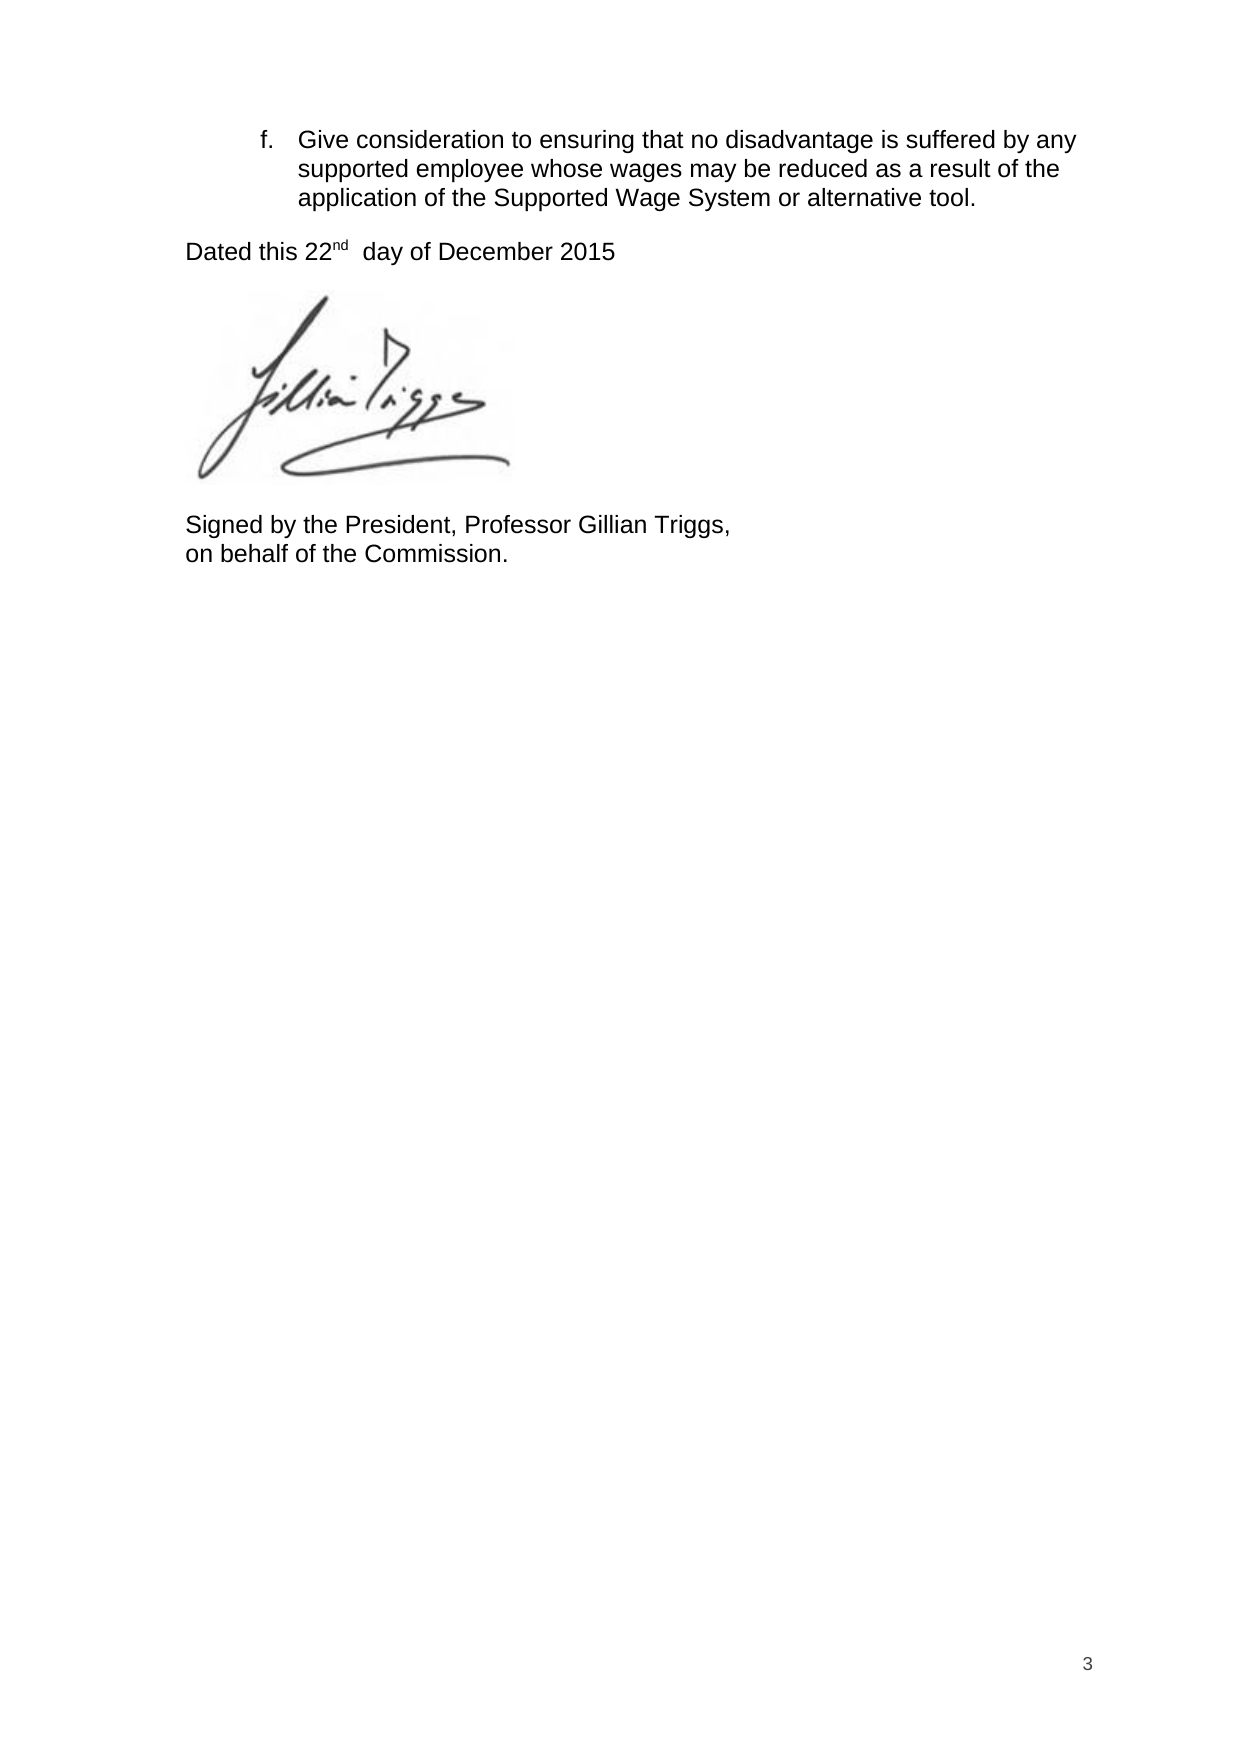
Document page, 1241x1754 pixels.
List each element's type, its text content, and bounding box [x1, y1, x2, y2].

text Signed by the President, Professor Gillian Triggs, on behalf of the Commission. [185, 510, 1092, 567]
text Dated this 22nd day of December 2015 [185, 236, 1092, 265]
picture [185, 290, 516, 485]
list Give consideration to ensuring that no disadvantage is suffered by any supported employee whose wages may be reduced as a result of the application of the Supported Wage System or alternative tool. [260, 125, 1092, 211]
